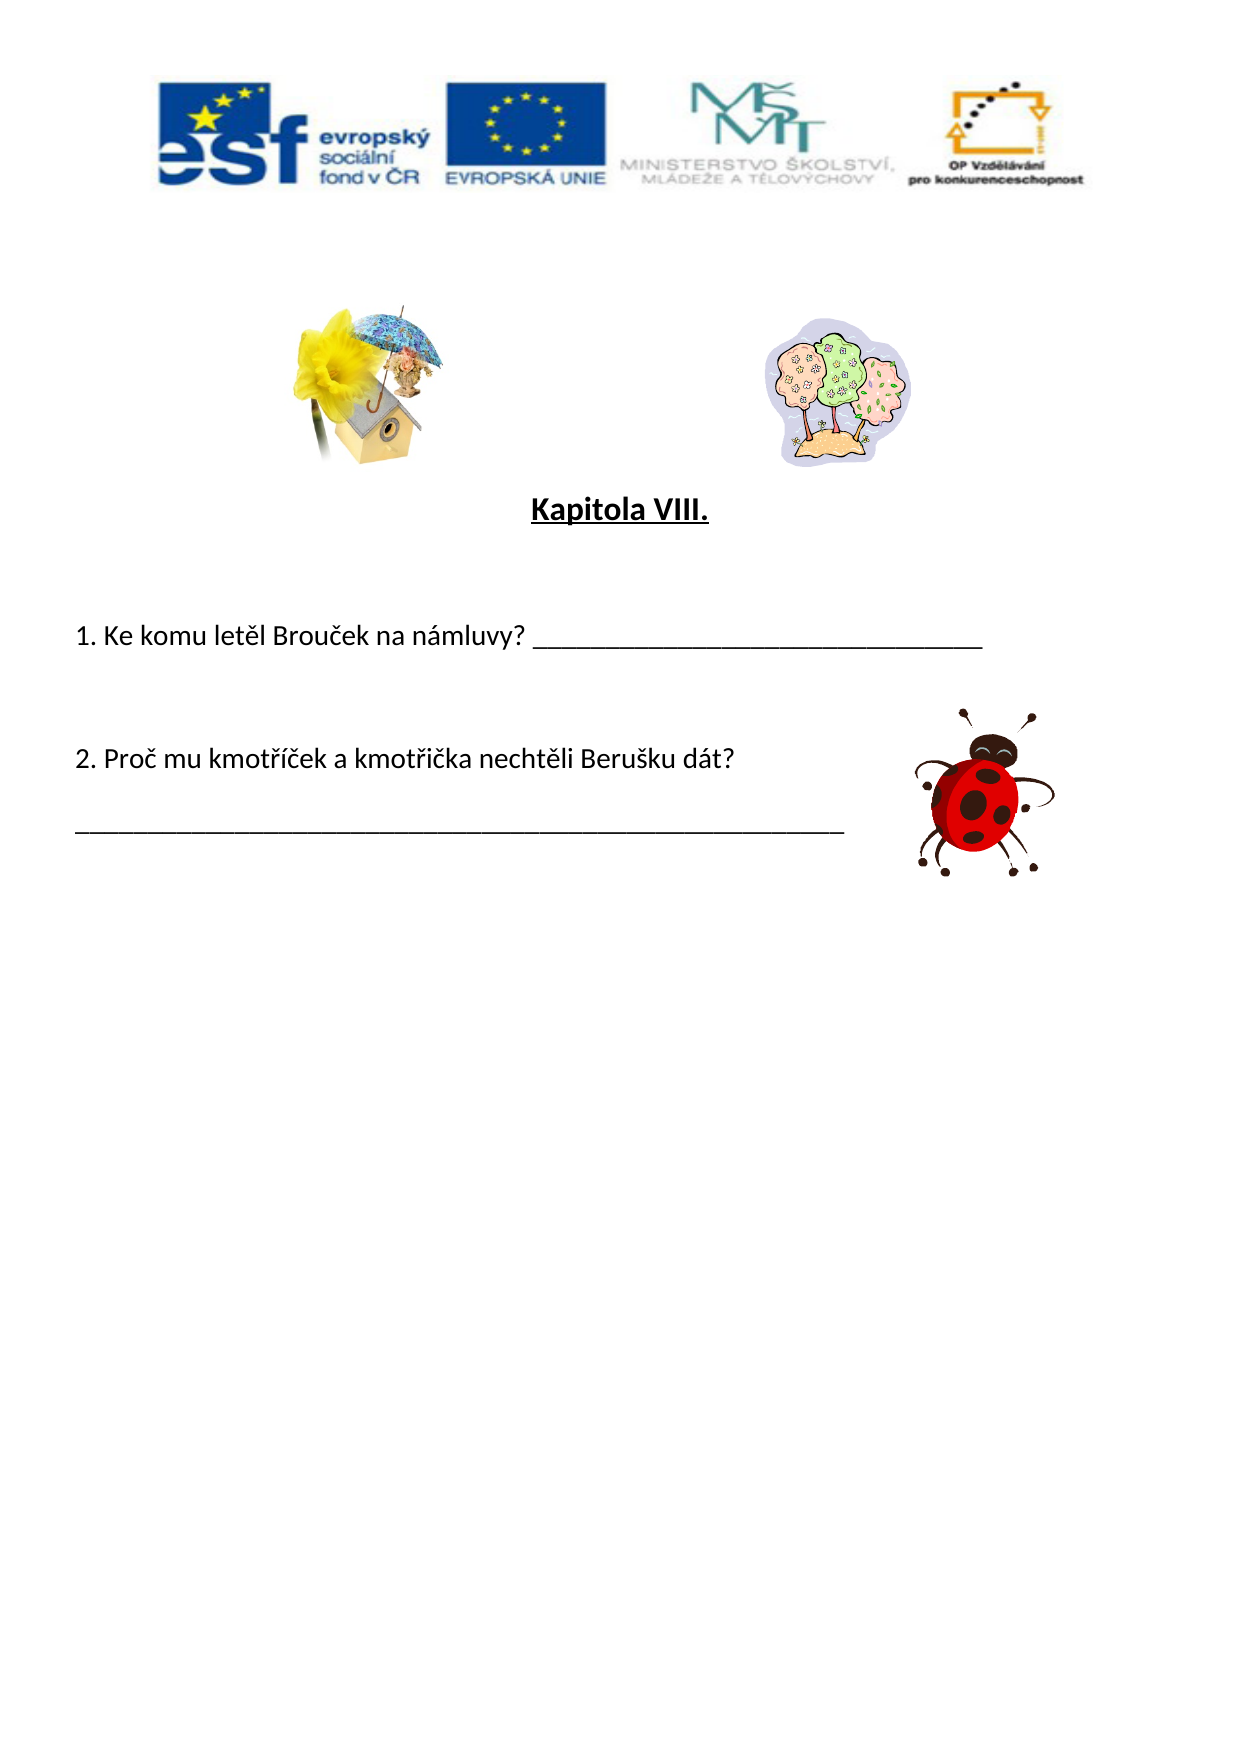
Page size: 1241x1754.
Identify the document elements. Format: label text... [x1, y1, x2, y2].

picture [147, 75, 1093, 193]
text _____________________________________________________ [75, 802, 1165, 838]
text 2. Proč mu kmotříček a kmotřička nechtěli Berušku dát? [75, 741, 1165, 776]
text Kapitola VIII. [75, 488, 1165, 528]
text 1. Ke komu letěl Brouček na námluvy? _______________________________ [75, 617, 1165, 653]
picture [284, 296, 452, 475]
